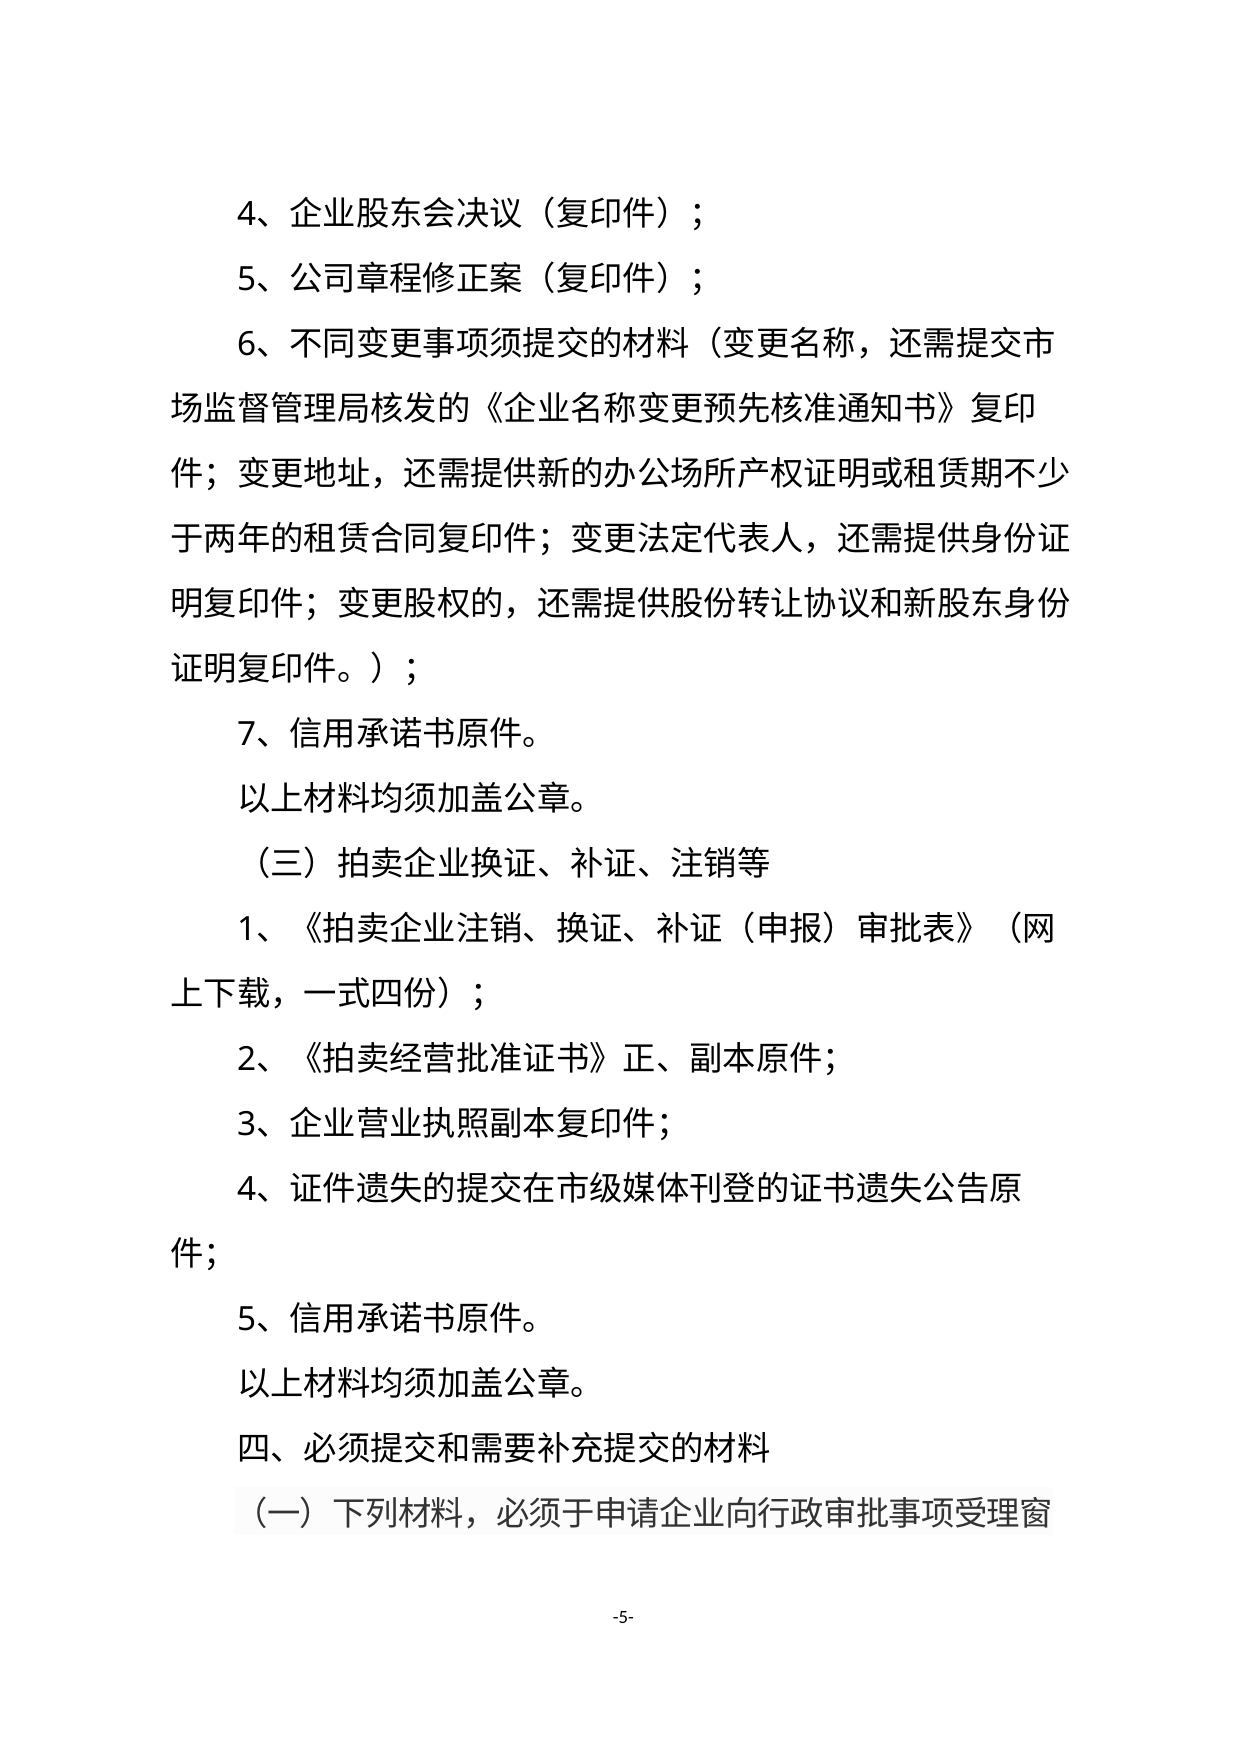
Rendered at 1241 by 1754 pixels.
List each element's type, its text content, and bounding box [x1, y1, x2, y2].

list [170, 1478, 1082, 1543]
text 4、企业股东会决议（复印件）； [170, 178, 1082, 243]
text 5、公司章程修正案（复印件）； [170, 243, 1082, 308]
text （三）拍卖企业换证、补证、注销等 [170, 828, 1082, 893]
text 以上材料均须加盖公章。 [170, 763, 1082, 828]
text 4、证件遗失的提交在市级媒体刊登的证书遗失公告原件； [170, 1153, 1082, 1283]
text 5、信用承诺书原件。 [170, 1283, 1082, 1348]
text 以上材料均须加盖公章。 [170, 1348, 1082, 1413]
list 必须提交和需要补充提交的材料 [170, 1413, 1082, 1478]
text 3、企业营业执照副本复印件； [170, 1088, 1082, 1153]
text 6、不同变更事项须提交的材料（变更名称，还需提交市场监督管理局核发的《企业名称变更预先核准通知书》复印件；变更地址，还需提供新的办公场所产权证明或租赁期不少于两年的租赁合同复印件；变更法定代表人，还需提供身份证明复印件；变更股权的，还需提供股份转让协议和新股东身份证明复印件。）； [170, 308, 1082, 698]
text 7、信用承诺书原件。 [170, 698, 1082, 763]
text 2、《拍卖经营批准证书》正、副本原件； [170, 1023, 1082, 1088]
text 1、《拍卖企业注销、换证、补证（申报）审批表》（网上下载，一式四份）； [170, 893, 1082, 1023]
